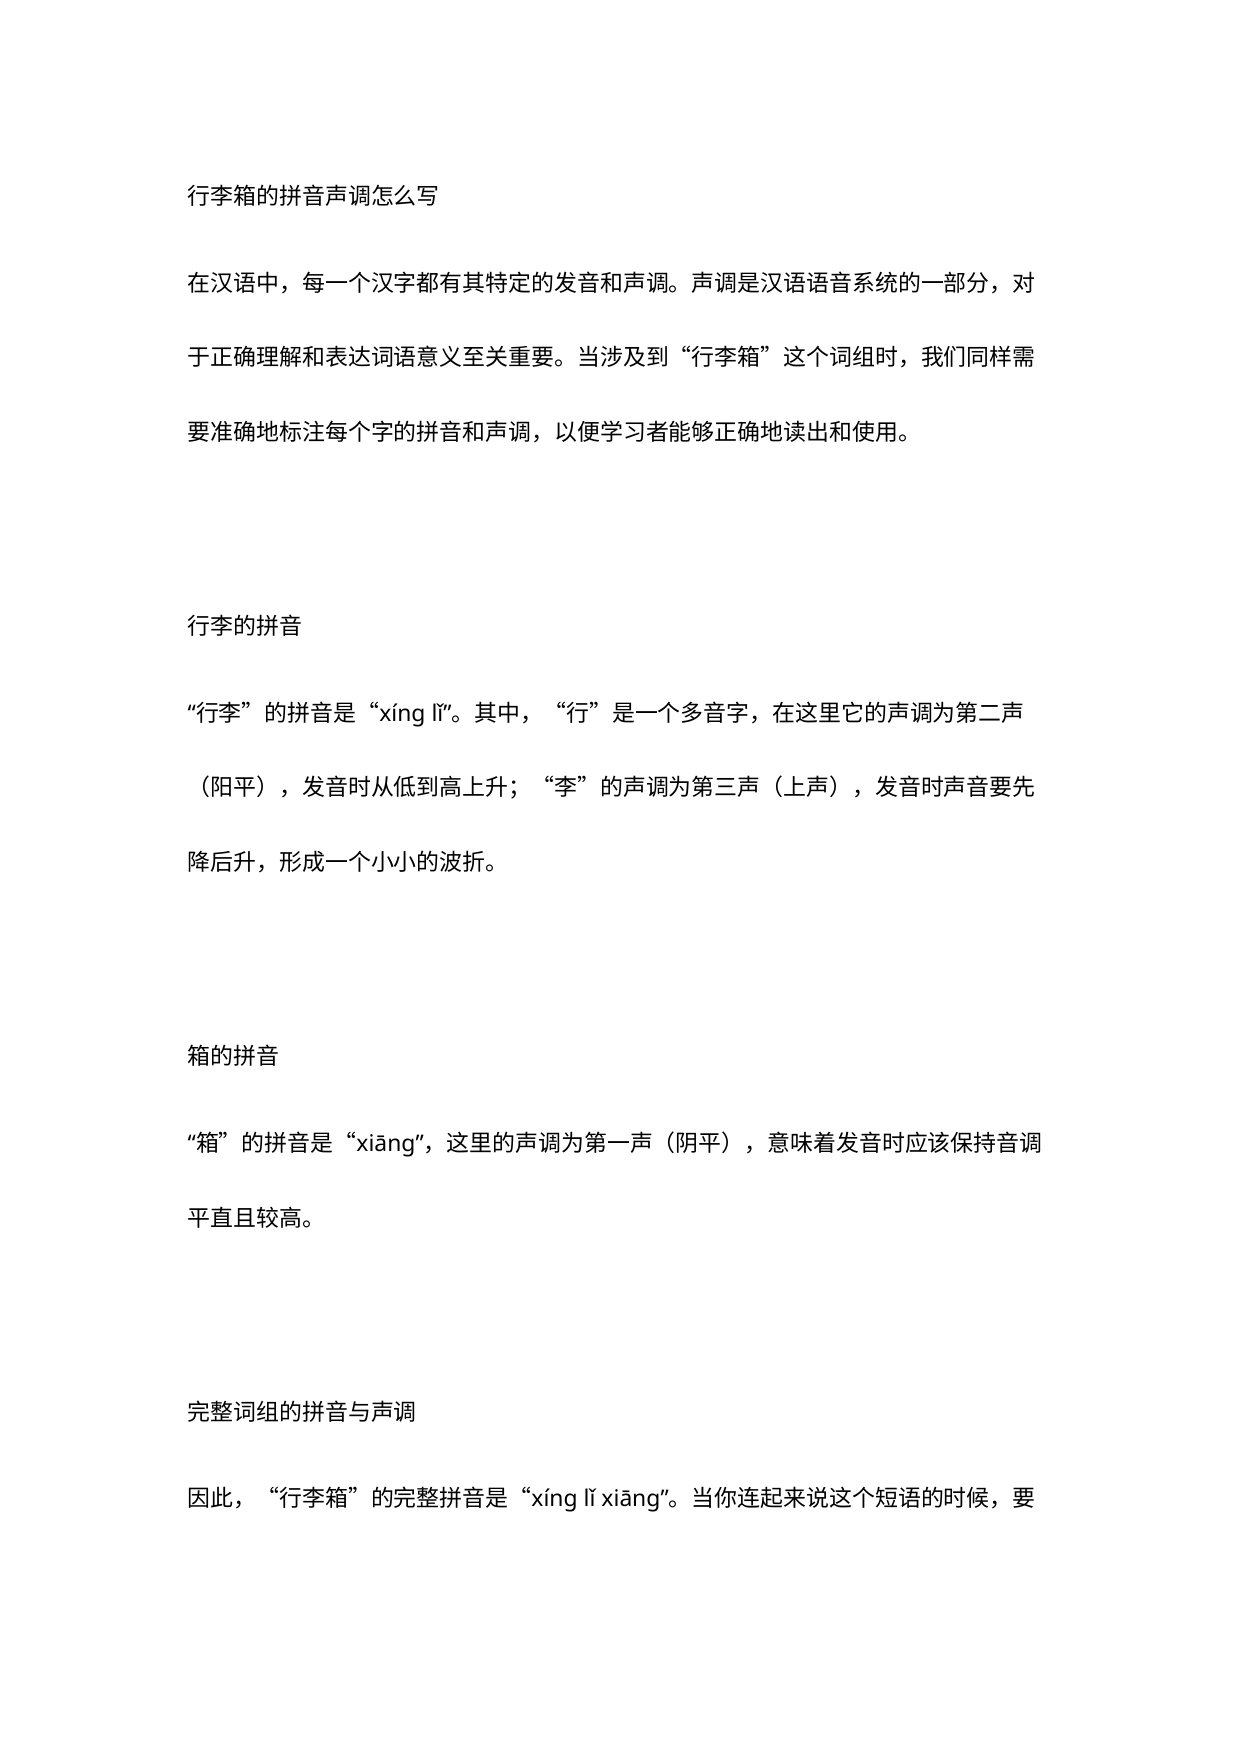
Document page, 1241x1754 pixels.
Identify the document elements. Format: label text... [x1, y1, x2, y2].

text 完整词组的拼音与声调 [187, 1378, 1053, 1443]
text 行李的拼音 [187, 592, 1053, 657]
text 行李箱的拼音声调怎么写 [187, 162, 1053, 227]
text “箱”的拼音是“xiāng”，这里的声调为第一声（阴平），意味着发音时应该保持音调平直且较高。 [187, 1109, 1053, 1249]
text “行李”的拼音是“xíng lǐ”。其中，“行”是一个多音字，在这里它的声调为第二声（阳平），发音时从低到高上升；“李”的声调为第三声（上声），发音时声音要先降后升，形成一个小小的波折。 [187, 679, 1053, 893]
text 在汉语中，每一个汉字都有其特定的发音和声调。声调是汉语语音系统的一部分，对于正确理解和表达词语意义至关重要。当涉及到“行李箱”这个词组时，我们同样需要准确地标注每个字的拼音和声调，以便学习者能够正确地读出和使用。 [187, 248, 1053, 463]
text 箱的拼音 [187, 1022, 1053, 1087]
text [187, 1464, 1053, 1529]
